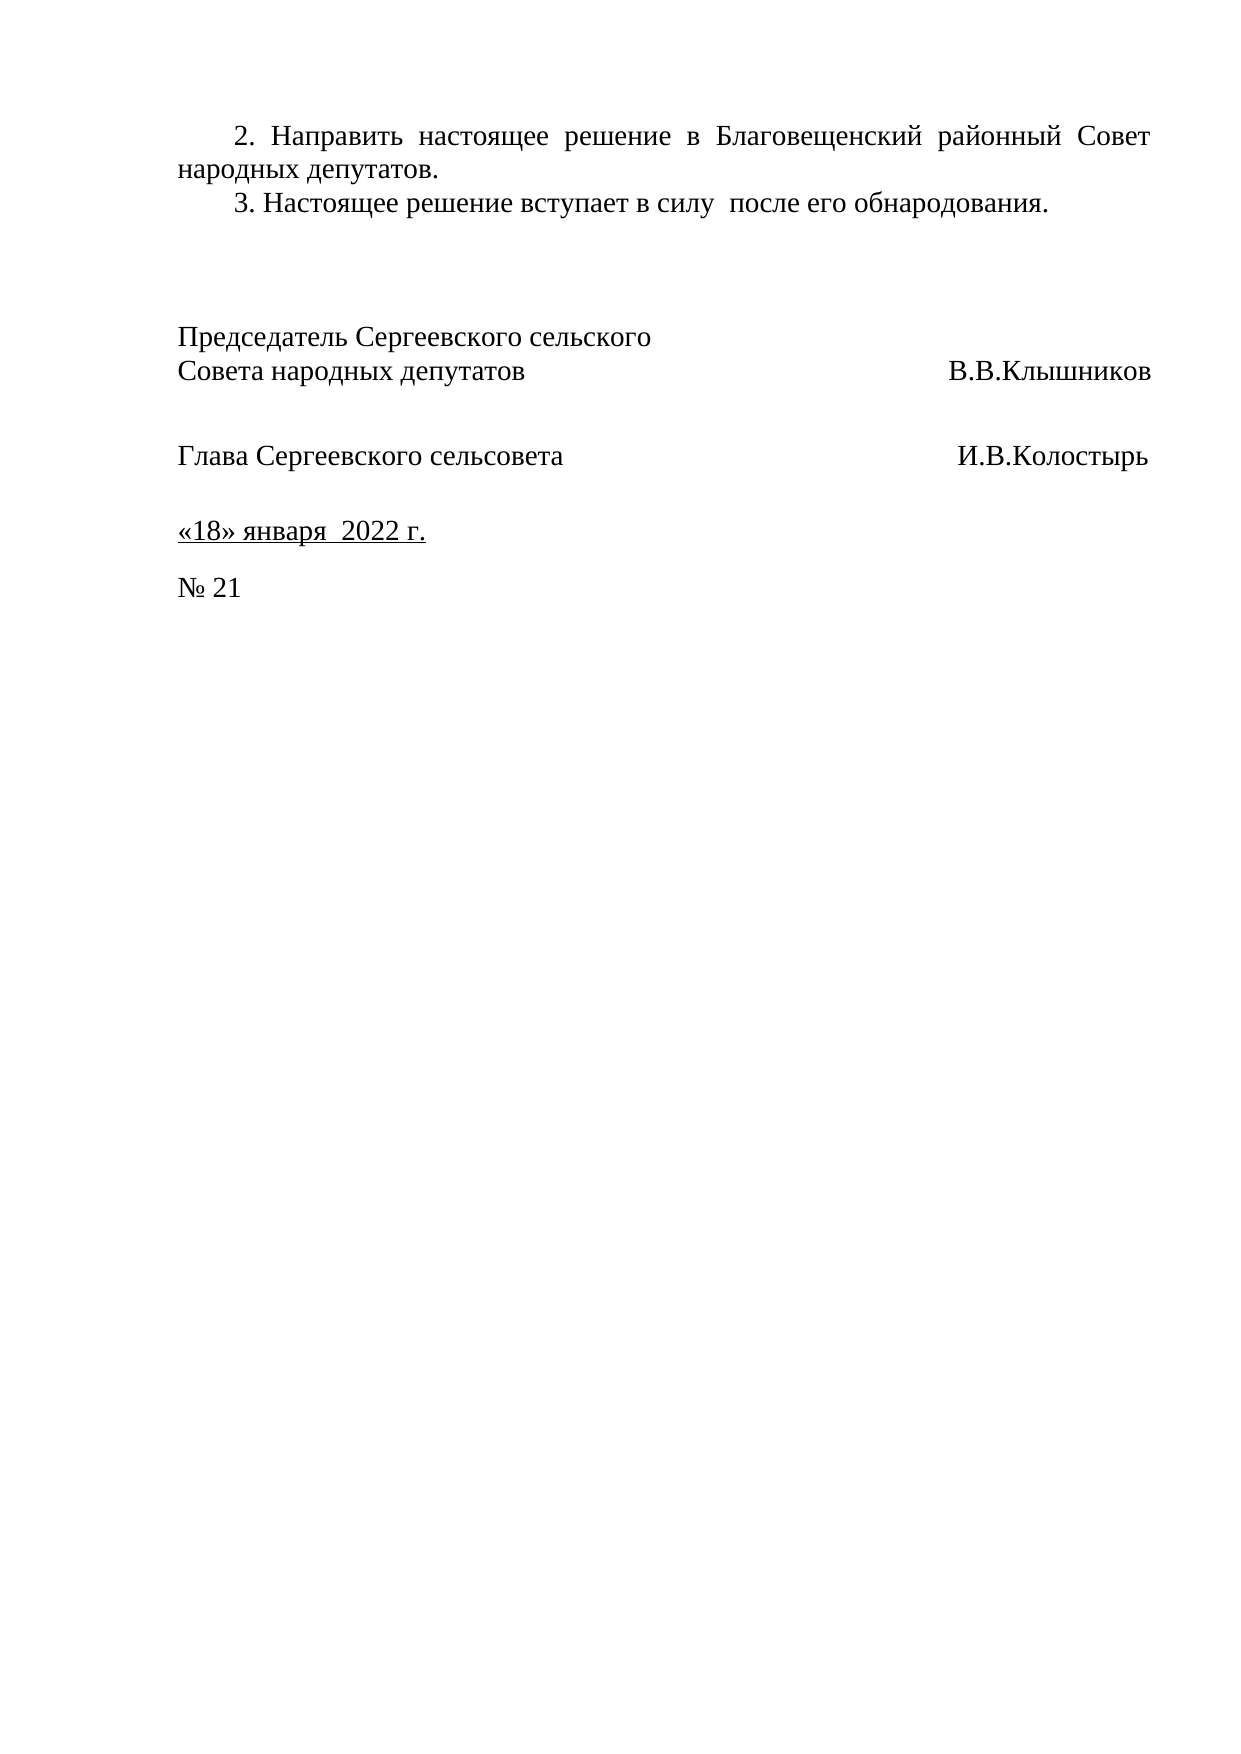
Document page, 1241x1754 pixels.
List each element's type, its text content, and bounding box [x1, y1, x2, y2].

text «18» января 2022 г. [177, 520, 1152, 545]
text № 21 [177, 570, 1152, 603]
text 3. Настоящее решение вступает в силу после его обнародования. [177, 185, 1152, 219]
text Председатель Сергеевского сельского [177, 319, 1152, 353]
text Глава Сергеевского сельсовета И.В.Колостырь [177, 445, 1152, 470]
text Совета народных депутатов В.В.Клышников [177, 353, 1152, 386]
text 2. Направить настоящее решение в Благовещенский районный Совет народных депутатов. [177, 118, 1152, 185]
